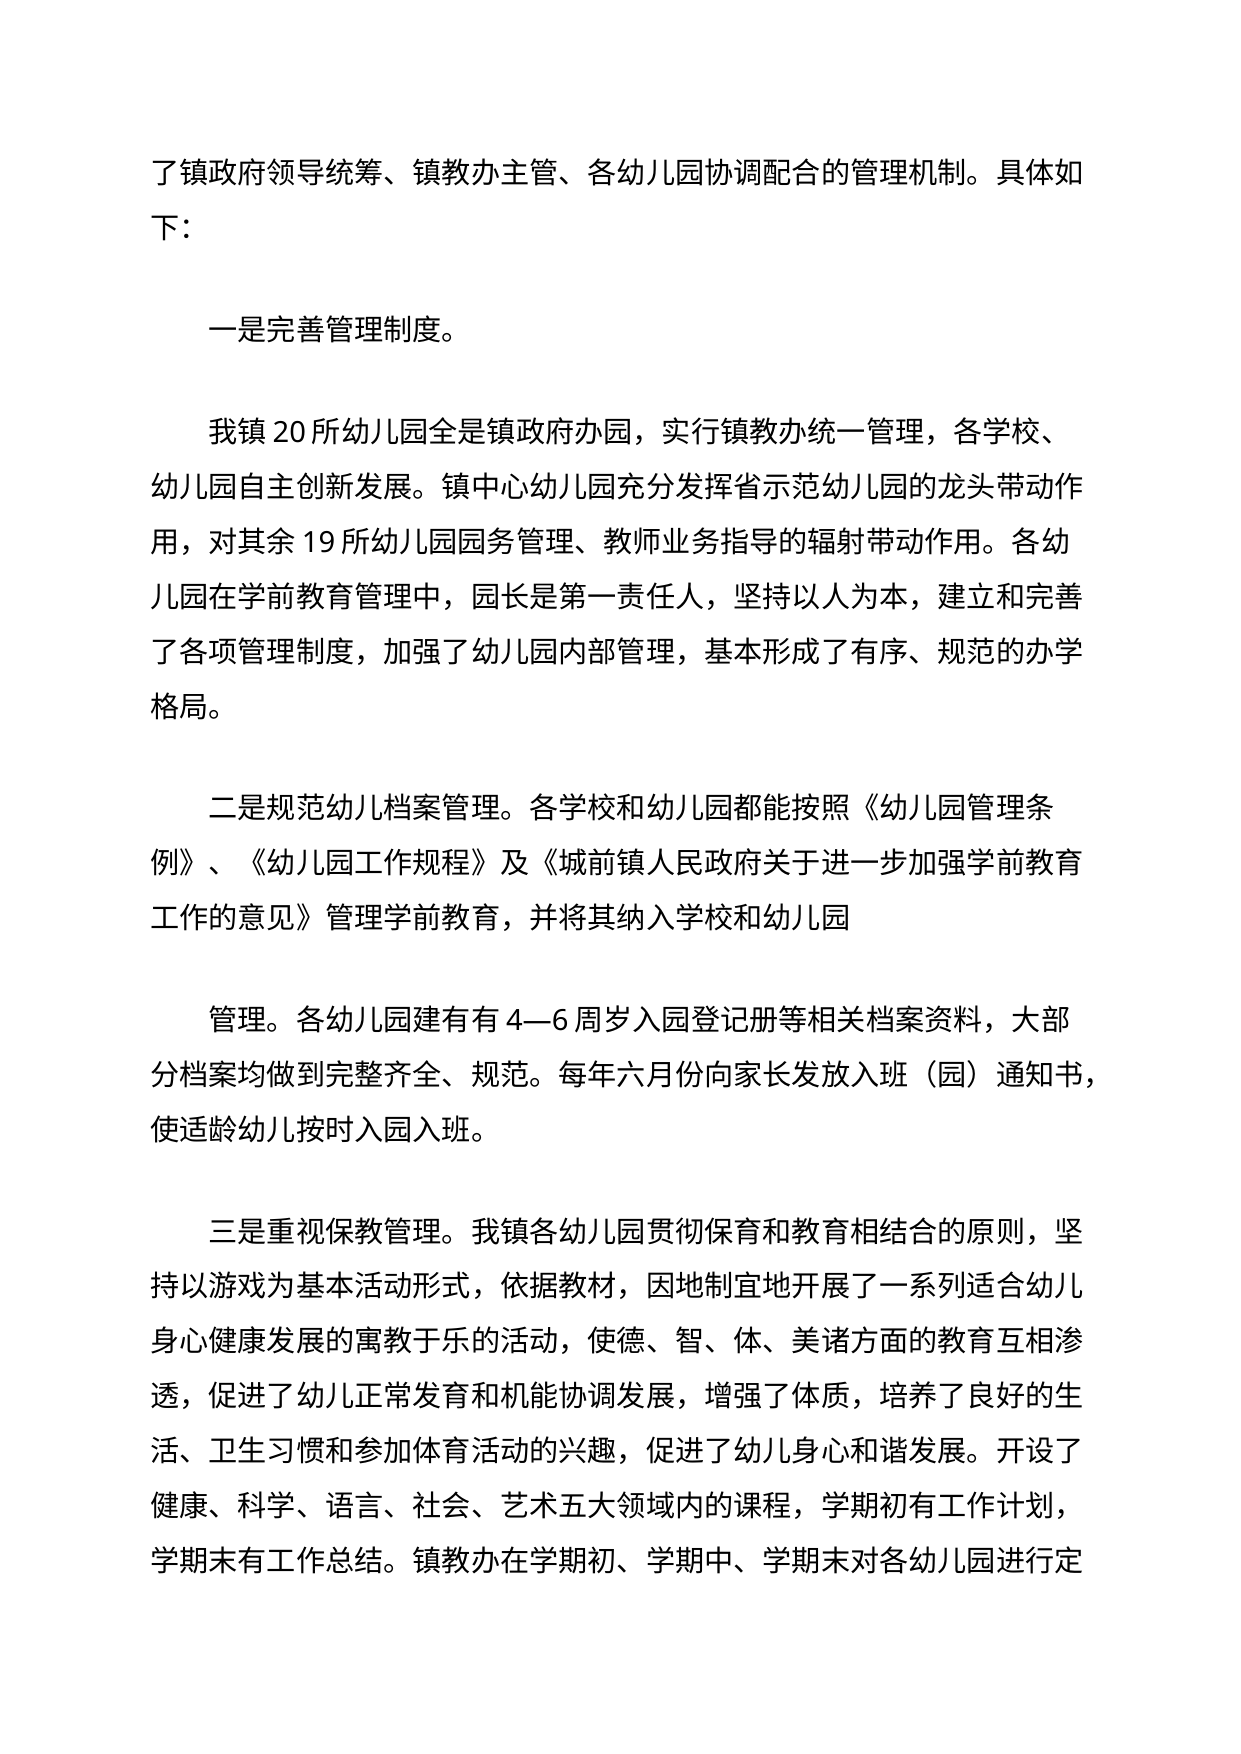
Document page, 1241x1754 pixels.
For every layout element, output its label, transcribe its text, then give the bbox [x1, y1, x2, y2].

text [150, 150, 1090, 247]
text 二是规范幼儿档案管理。各学校和幼儿园都能按照《幼儿园管理条例》、《幼儿园工作规程》及《城前镇人民政府关于进一步加强学前教育工作的意见》管理学前教育，并将其纳入学校和幼儿园 [150, 785, 1090, 937]
text 一是完善管理制度。 [150, 307, 1090, 349]
text 管理。各幼儿园建有有4—6周岁入园登记册等相关档案资料，大部分档案均做到完整齐全、规范。每年六月份向家长发放入班（园）通知书，使适龄幼儿按时入园入班。 [150, 996, 1090, 1149]
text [150, 1208, 1090, 1580]
text 我镇20所幼儿园全是镇政府办园，实行镇教办统一管理，各学校、幼儿园自主创新发展。镇中心幼儿园充分发挥省示范幼儿园的龙头带动作用，对其余19所幼儿园园务管理、教师业务指导的辐射带动作用。各幼儿园在学前教育管理中，园长是第一责任人，坚持以人为本，建立和完善了各项管理制度，加强了幼儿园内部管理，基本形成了有序、规范的办学格局。 [150, 408, 1090, 725]
